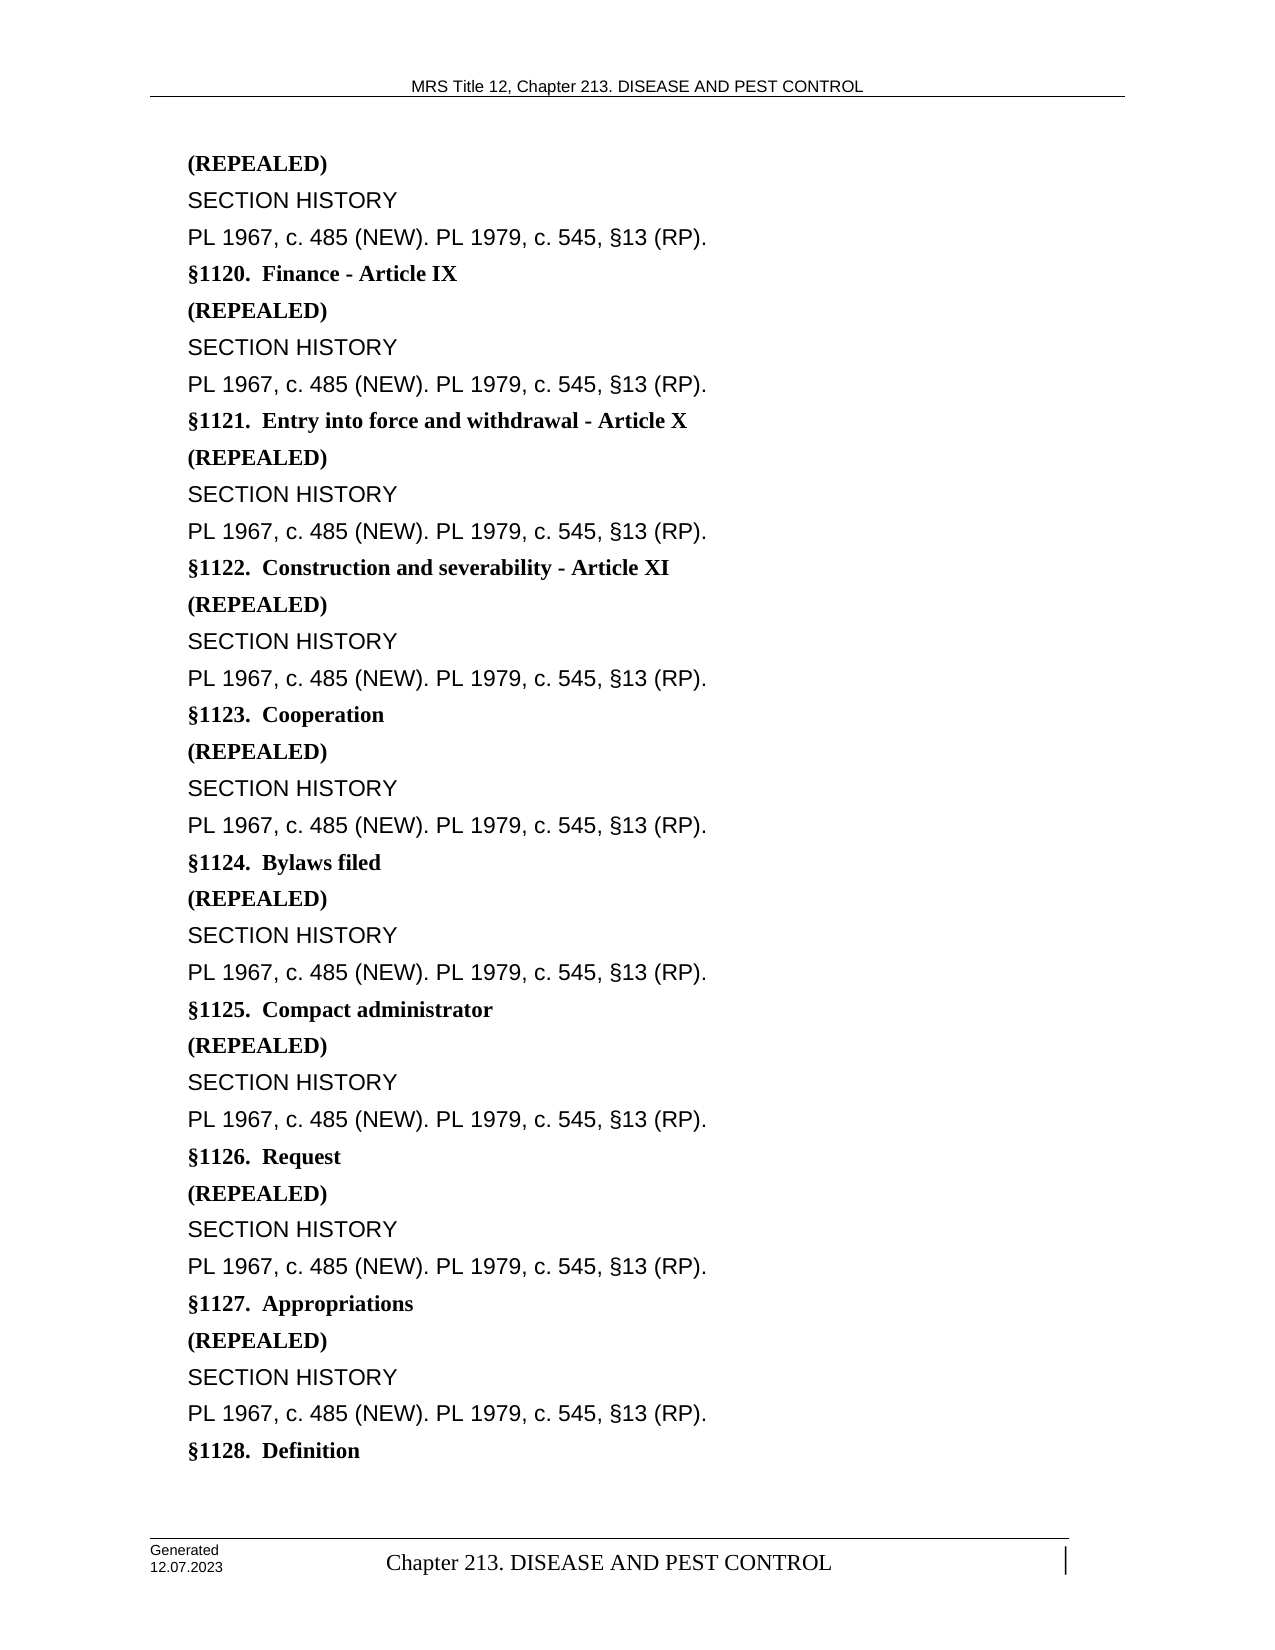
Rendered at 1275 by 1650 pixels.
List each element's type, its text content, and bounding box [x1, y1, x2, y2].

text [187, 1400, 1125, 1427]
text PL 1967, c. 485 (NEW). PL 1979, c. 545, §13 (RP). [187, 959, 1125, 985]
text §1124. Bylaws filed [187, 849, 1125, 875]
text SECTION HISTORY [187, 187, 1125, 213]
text PL 1967, c. 485 (NEW). PL 1979, c. 545, §13 (RP). [187, 665, 1125, 691]
text PL 1967, c. 485 (NEW). PL 1979, c. 545, §13 (RP). [187, 812, 1125, 838]
text §1127. Appropriations [187, 1290, 1125, 1316]
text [187, 1253, 1125, 1279]
text §1123. Cooperation [187, 702, 1125, 728]
text (REPEALED) [187, 1032, 1125, 1059]
text (REPEALED) [187, 738, 1125, 765]
text SECTION HISTORY [187, 1069, 1125, 1096]
text SECTION HISTORY [187, 334, 1125, 360]
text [187, 223, 1125, 250]
text SECTION HISTORY [187, 1363, 1125, 1390]
text SECTION HISTORY [187, 481, 1125, 507]
text PL 1967, c. 485 (NEW). PL 1979, c. 545, §13 (RP). [187, 518, 1125, 544]
text (REPEALED) [187, 1327, 1125, 1353]
text (REPEALED) [187, 591, 1125, 618]
text §1120. Finance - Article IX [187, 260, 1125, 287]
text (REPEALED) [187, 297, 1125, 323]
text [187, 371, 1125, 397]
text SECTION HISTORY [187, 628, 1125, 654]
text SECTION HISTORY [187, 775, 1125, 801]
text §1121. Entry into force and withdrawal - Article X [187, 407, 1125, 434]
text (REPEALED) [187, 444, 1125, 471]
text SECTION HISTORY [187, 1216, 1125, 1243]
text §1125. Compact administrator [187, 996, 1125, 1022]
text §1128. Definition [187, 1437, 1125, 1463]
text SECTION HISTORY [187, 922, 1125, 948]
text PL 1967, c. 485 (NEW). PL 1979, c. 545, §13 (RP). [187, 1106, 1125, 1132]
text §1122. Construction and severability - Article XI [187, 554, 1125, 581]
text §1126. Request [187, 1143, 1125, 1169]
text (REPEALED) [187, 1179, 1125, 1206]
text (REPEALED) [187, 885, 1125, 912]
text (REPEALED) [187, 150, 1125, 176]
